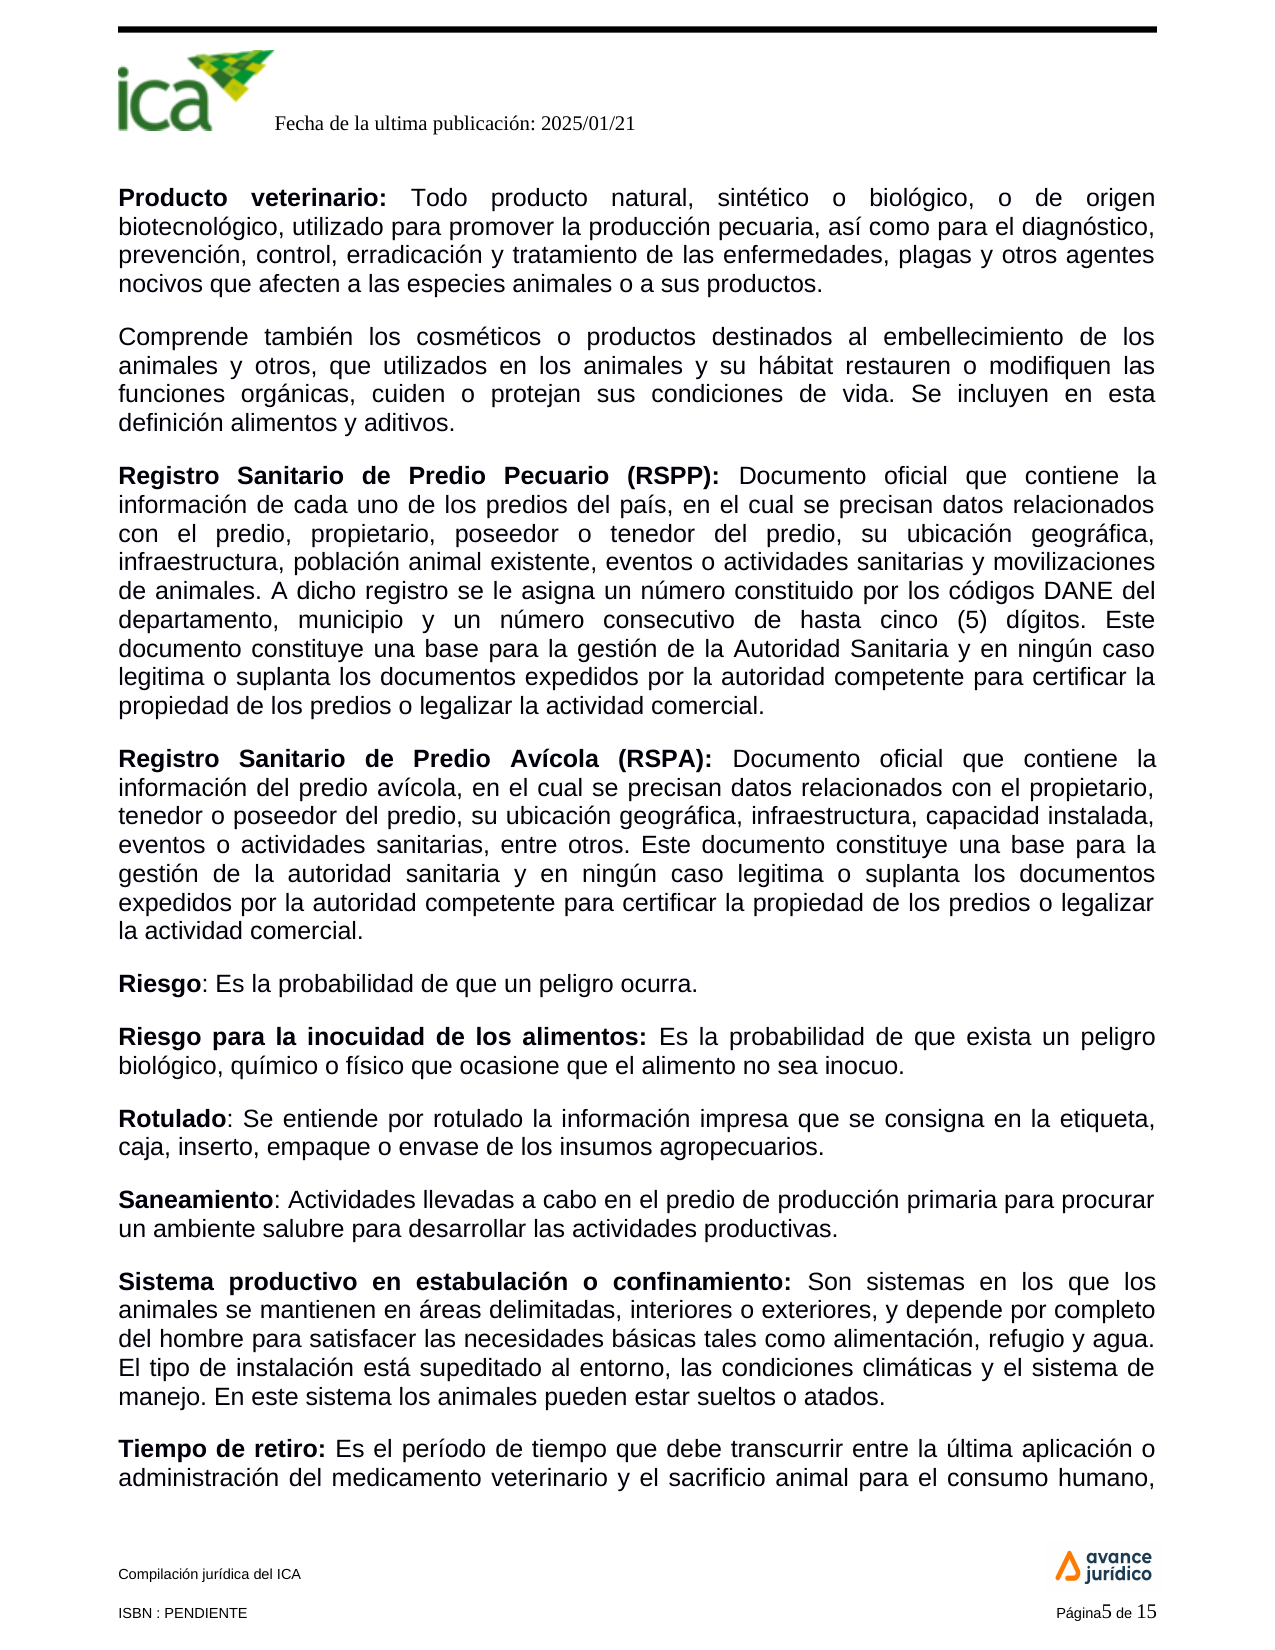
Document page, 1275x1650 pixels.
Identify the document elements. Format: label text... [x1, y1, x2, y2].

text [118, 1434, 1157, 1492]
text Riesgo: Es la probabilidad de que un peligro ocurra. [118, 969, 1157, 998]
text Registro Sanitario de Predio Avícola (RSPA): Documento oficial que contiene la información del predio avícola, en el cual se precisan datos relacionados con el propietario, tenedor o poseedor del predio, su ubicación geográfica, infraestructura, capacidad instalada, eventos o actividades sanitarias, entre otros. Este documento constituye una base para la gestión de la autoridad sanitaria y en ningún caso legitima o suplanta los documentos expedidos por la autoridad competente para certificar la propiedad de los predios o legalizar la actividad comercial. [118, 744, 1157, 945]
text Producto veterinario: Todo producto natural, sintético o biológico, o de origen biotecnológico, utilizado para promover la producción pecuaria, así como para el diagnóstico, prevención, control, erradicación y tratamiento de las enfermedades, plagas y otros agentes nocivos que afecten a las especies animales o a sus productos. [118, 183, 1157, 298]
text Sistema productivo en estabulación o confinamiento: Son sistemas en los que los animales se mantienen en áreas delimitadas, interiores o exteriores, y depende por completo del hombre para satisfacer las necesidades básicas tales como alimentación, refugio y agua. El tipo de instalación está supeditado al entorno, las condiciones climáticas y el sistema de manejo. En este sistema los animales pueden estar sueltos o atados. [118, 1267, 1157, 1410]
text Rotulado: Se entiende por rotulado la información impresa que se consigna en la etiqueta, caja, inserto, empaque o envase de los insumos agropecuarios. [118, 1103, 1157, 1161]
text Riesgo para la inocuidad de los alimentos: Es la probabilidad de que exista un peligro biológico, químico o físico que ocasione que el alimento no sea inocuo. [118, 1022, 1157, 1079]
text Registro Sanitario de Predio Pecuario (RSPP): Documento oficial que contiene la información de cada uno de los predios del país, en el cual se precisan datos relacionados con el predio, propietario, poseedor o tenedor del predio, su ubicación geográfica, infraestructura, población animal existente, eventos o actividades sanitarias y movilizaciones de animales. A dicho registro se le asigna un número constituido por los códigos DANE del departamento, municipio y un número consecutivo de hasta cinco (5) dígitos. Este documento constituye una base para la gestión de la Autoridad Sanitaria y en ningún caso legitima o suplanta los documentos expedidos por la autoridad competente para certificar la propiedad de los predios o legalizar la actividad comercial. [118, 461, 1157, 720]
text Comprende también los cosméticos o productos destinados al embellecimiento de los animales y otros, que utilizados en los animales y su hábitat restauren o modifiquen las funciones orgánicas, cuiden o protejan sus condiciones de vida. Se incluyen en esta definición alimentos y aditivos. [118, 322, 1157, 437]
text Saneamiento: Actividades llevadas a cabo en el predio de producción primaria para procurar un ambiente salubre para desarrollar las actividades productivas. [118, 1185, 1157, 1243]
